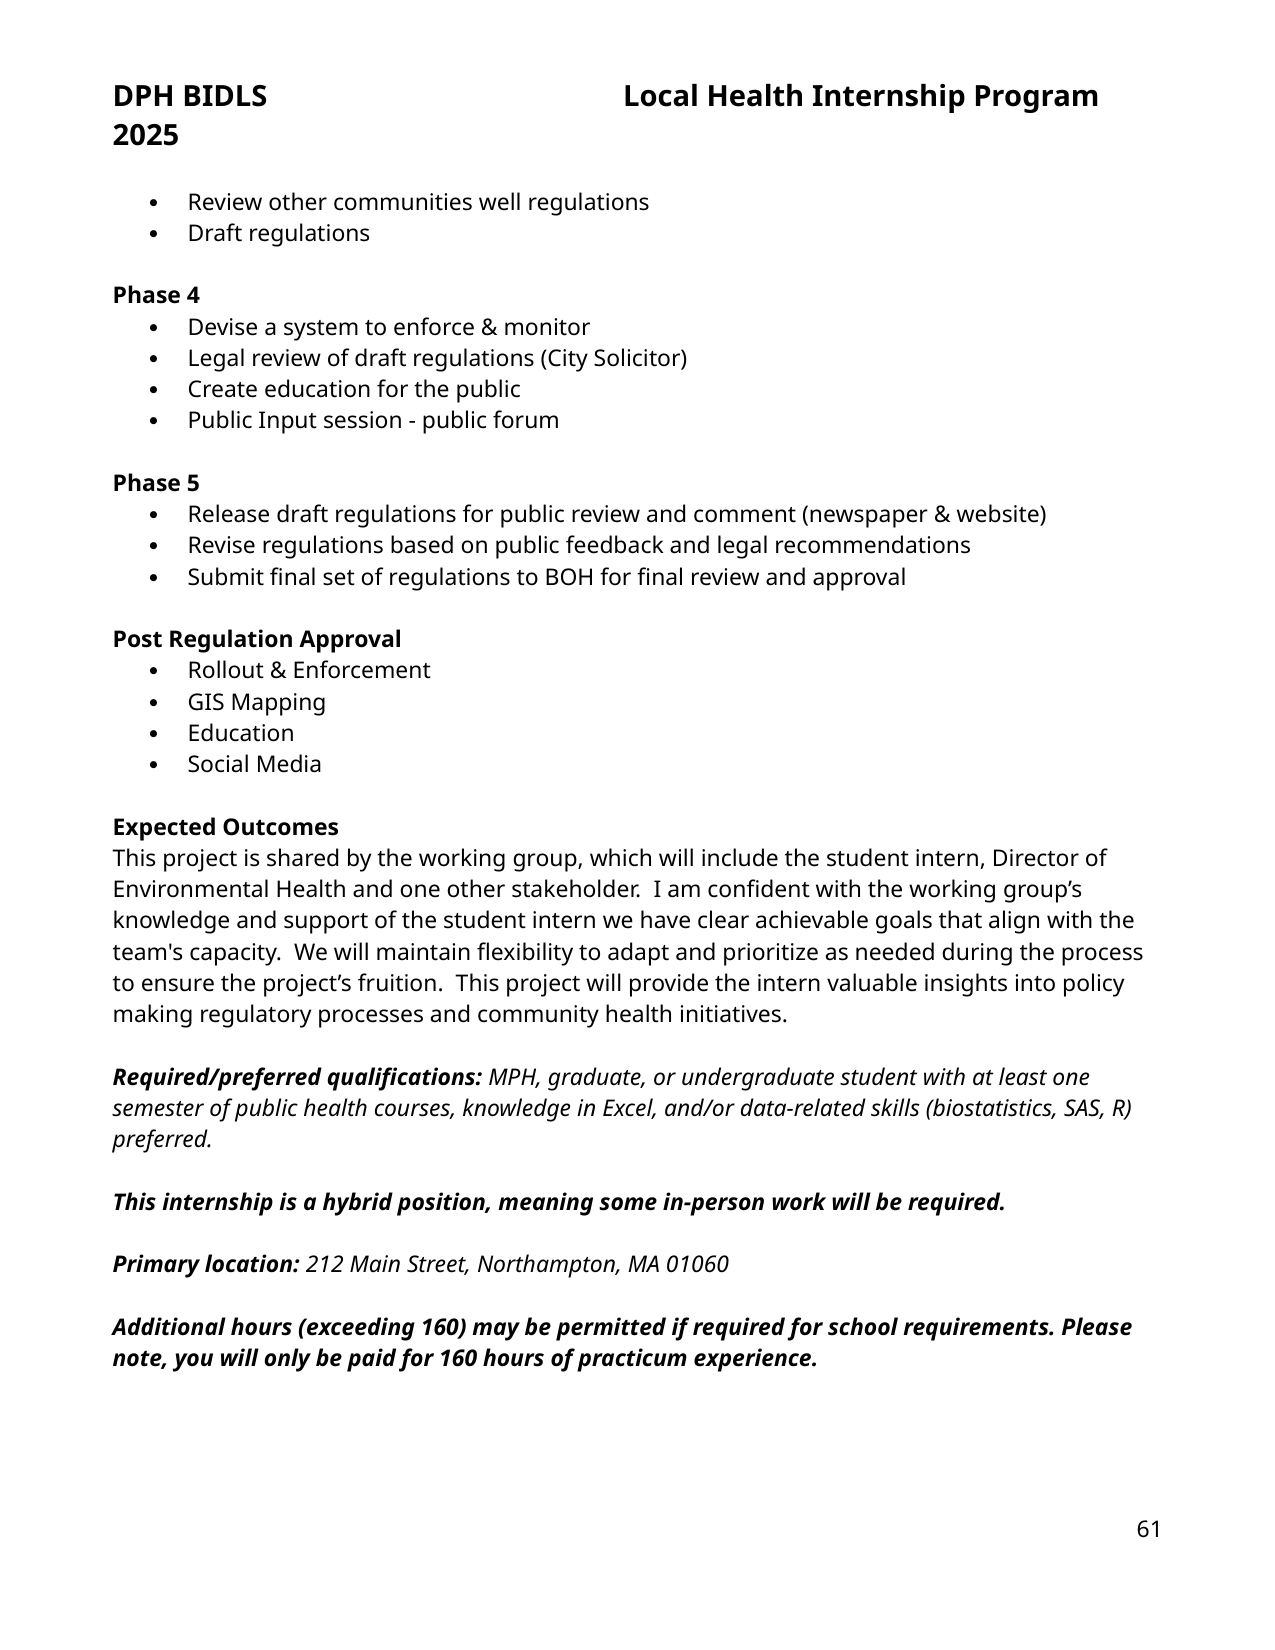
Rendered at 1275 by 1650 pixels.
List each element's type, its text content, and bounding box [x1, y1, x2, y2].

list Revise regulations based on public feedback and legal recommendations [150, 529, 1162, 561]
text Primary location: 212 Main Street, Northampton, MA 01060 [112, 1217, 1162, 1279]
list Legal review of draft regulations (City Solicitor) [150, 342, 1162, 373]
list Education [150, 717, 1162, 748]
text This internship is a hybrid position, meaning some in-person work will be required. [112, 1186, 1162, 1217]
list Public Input session - public forum [150, 404, 1162, 436]
list Create education for the public [150, 373, 1162, 404]
text Post Regulation Approval [112, 623, 1162, 654]
text This project is shared by the working group, which will include the student intern, Director of Environmental Health and one other stakeholder. I am confident with the working group’s knowledge and support of the student intern we have clear achievable goals that align with the team's capacity. We will maintain flexibility to adapt and prioritize as needed during the process to ensure the project’s fruition. This project will provide the intern valuable insights into policy making regulatory processes and community health initiatives. [112, 842, 1162, 1029]
text Additional hours (exceeding 160) may be permitted if required for school requirements. Please note, you will only be paid for 160 hours of practicum experience. [112, 1311, 1162, 1373]
list GIS Mapping [150, 686, 1162, 717]
list Review other communities well regulations [150, 186, 1162, 217]
list Devise a system to enforce & monitor [150, 311, 1162, 342]
text Required/preferred qualifications: MPH, graduate, or undergraduate student with at least one semester of public health courses, knowledge in Excel, and/or data-related skills (biostatistics, SAS, R) preferred. [112, 1061, 1162, 1154]
list Submit final set of regulations to BOH for final review and approval [150, 561, 1162, 592]
list Release draft regulations for public review and comment (newspaper & website) [150, 498, 1162, 529]
text Phase 4 [112, 279, 1162, 311]
list Draft regulations [150, 217, 1162, 248]
text Phase 5 [112, 467, 1162, 498]
list Social Media [150, 748, 1162, 779]
text Expected Outcomes [112, 811, 1162, 842]
list Rollout & Enforcement [150, 654, 1162, 686]
